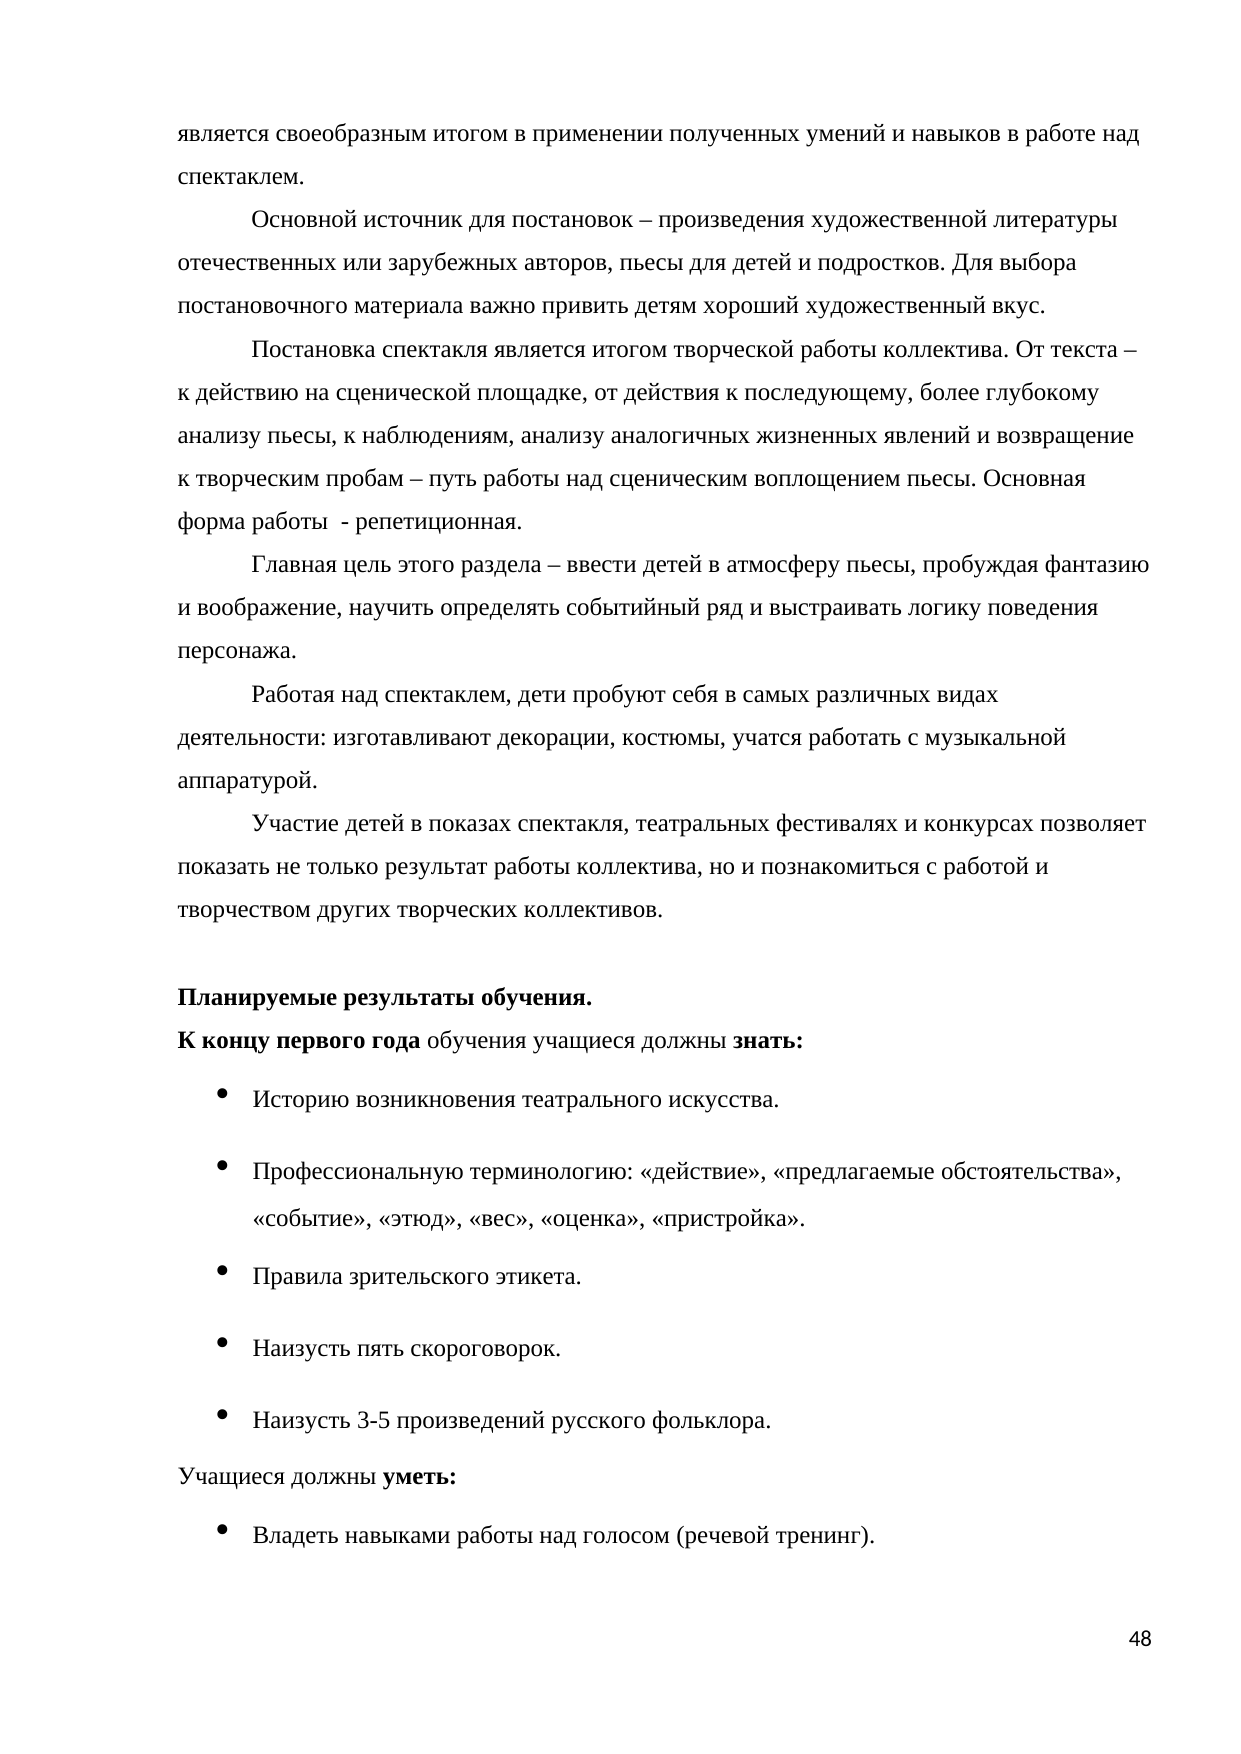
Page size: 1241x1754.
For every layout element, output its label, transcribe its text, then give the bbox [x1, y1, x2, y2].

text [177, 118, 1152, 190]
text Работая над спектаклем, дети пробуют себя в самых различных видах деятельности: изготавливают декорации, костюмы, учатся работать с музыкальной аппаратурой. [177, 679, 1152, 794]
list Наизусть 3-5 произведений русского фольклора. [215, 1389, 1152, 1437]
list Наизусть пять скороговорок. [215, 1318, 1152, 1366]
list Профессиональную терминологию: «действие», «предлагаемые обстоятельства», «событие», «этюд», «вес», «оценка», «пристройка». [215, 1140, 1152, 1231]
text Главная цель этого раздела – ввести детей в атмосферу пьесы, пробуждая фантазию и воображение, научить определять событийный ряд и выстраивать логику поведения персонажа. [177, 549, 1152, 664]
list Историю возникновения театрального искусства. [215, 1068, 1152, 1116]
text Участие детей в показах спектакля, театральных фестивалях и конкурсах позволяет показать не только результат работы коллектива, но и познакомиться с работой и творчеством других творческих коллективов. [177, 808, 1152, 923]
text Основной источник для постановок – произведения художественной литературы отечественных или зарубежных авторов, пьесы для детей и подростков. Для выбора постановочного материала важно привить детям хороший художественный вкус. [177, 204, 1152, 319]
text Постановка спектакля является итогом творческой работы коллектива. От текста – к действию на сценической площадке, от действия к последующему, более глубокому анализу пьесы, к наблюдениям, анализу аналогичных жизненных явлений и возвращение к творческим пробам – путь работы над сценическим воплощением пьесы. Основная форма работы - репетиционная. [177, 334, 1152, 535]
list Правила зрительского этикета. [215, 1246, 1152, 1294]
text К концу первого года обучения учащиеся должны знать: [177, 1025, 1152, 1054]
list Владеть навыками работы над голосом (речевой тренинг). [215, 1504, 1152, 1552]
text Учащиеся должны уметь: [177, 1461, 1152, 1490]
text Планируемые результаты обучения. [177, 982, 1152, 1011]
